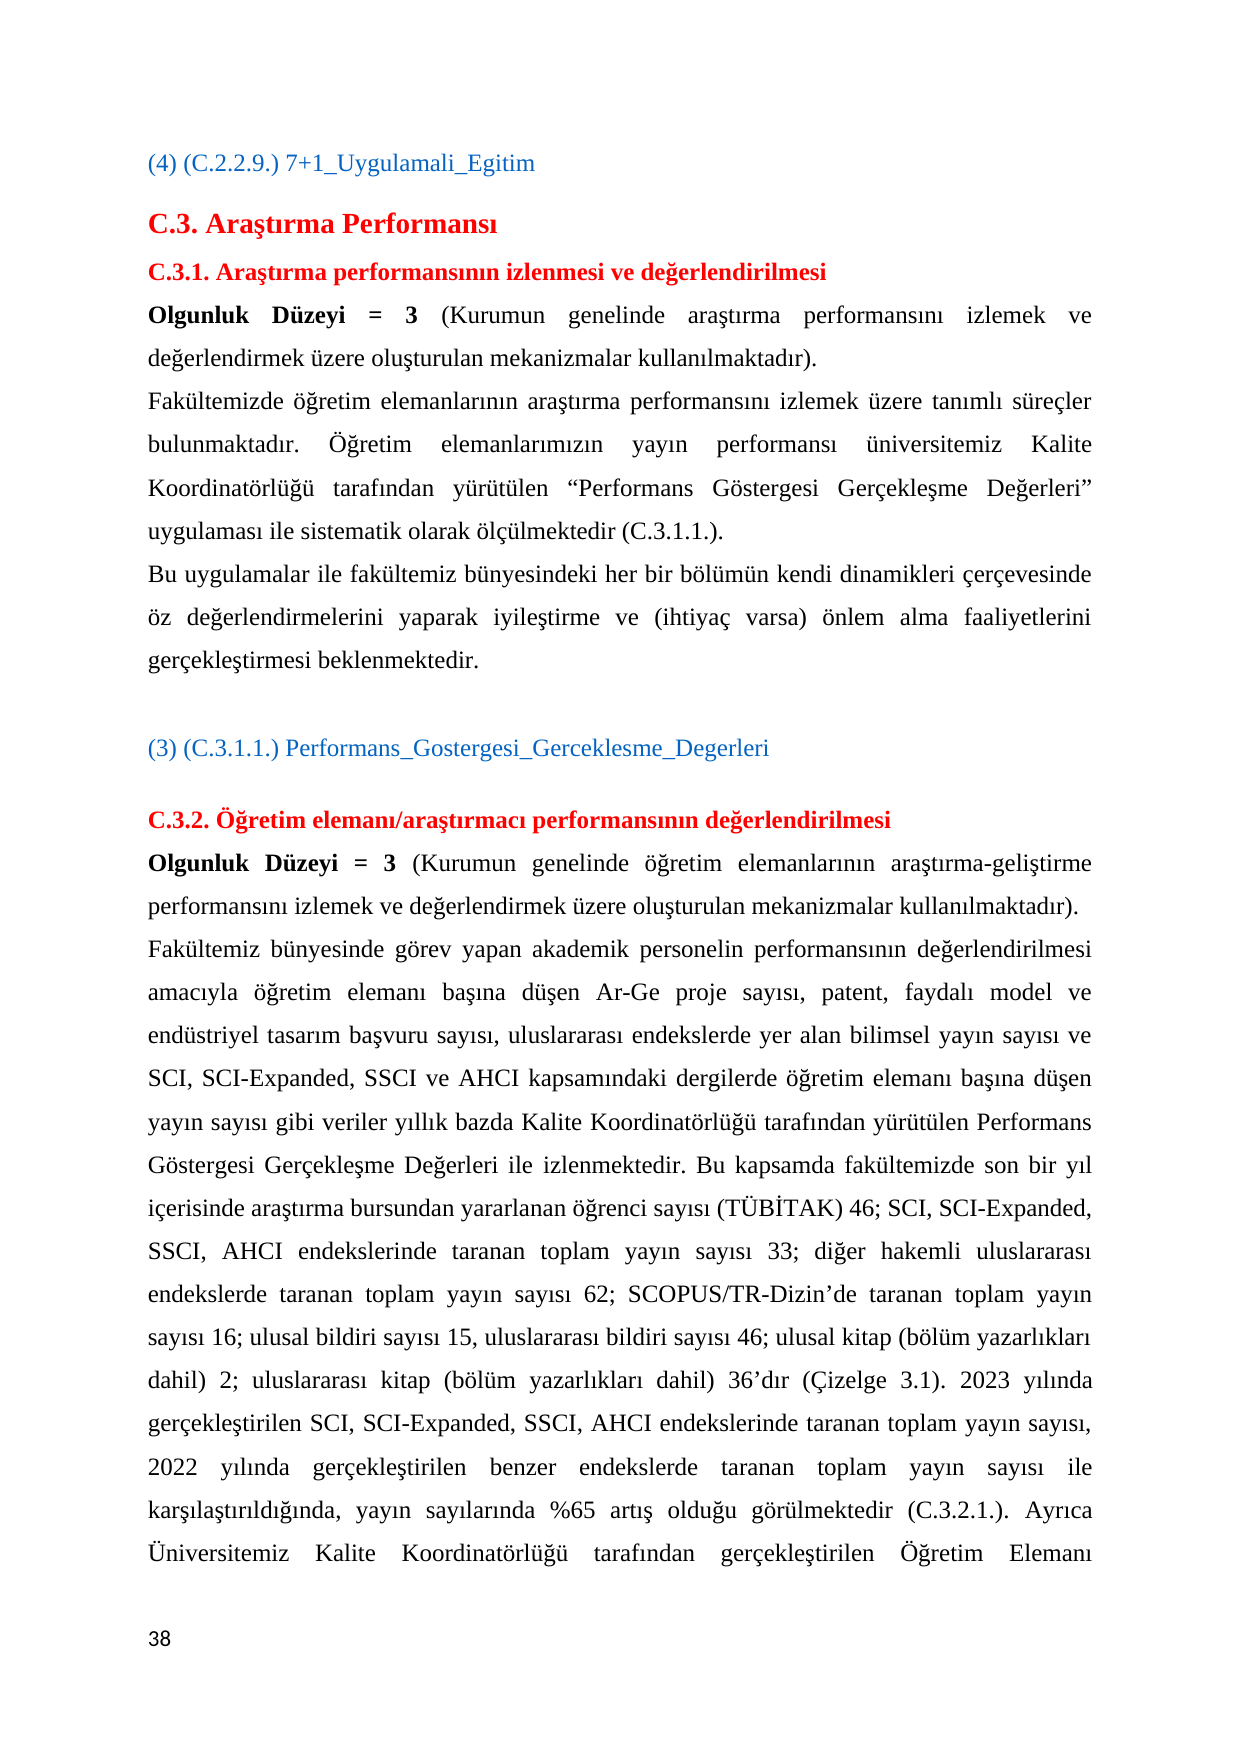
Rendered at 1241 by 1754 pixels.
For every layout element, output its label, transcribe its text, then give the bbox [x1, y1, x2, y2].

text (3) (C.3.1.1.) Performans_Gostergesi_Gerceklesme_Degerleri [148, 733, 1093, 762]
text C.3.1. Araştırma performansının izlenmesi ve değerlendirilmesi [148, 257, 1093, 286]
text Bu uygulamalar ile fakültemiz bünyesindeki her bir bölümün kendi dinamikleri çerçevesinde öz değerlendirmelerini yaparak iyileştirme ve (ihtiyaç varsa) önlem alma faaliyetlerini gerçekleştirmesi beklenmektedir. [148, 559, 1093, 674]
text (4) (C.2.2.9.) 7+1_Uygulamali_Egitim [148, 148, 1093, 176]
text Olgunluk Düzeyi = 3 (Kurumun genelinde öğretim elemanlarının araştırma-geliştirme performansını izlemek ve değerlendirmek üzere oluşturulan mekanizmalar kullanılmaktadır). [148, 848, 1093, 920]
text Olgunluk Düzeyi = 3 (Kurumun genelinde araştırma performansını izlemek ve değerlendirmek üzere oluşturulan mekanizmalar kullanılmaktadır). [148, 300, 1093, 372]
text C.3.2. Öğretim elemanı/araştırmacı performansının değerlendirilmesi [148, 805, 1093, 833]
text Fakültemizde öğretim elemanlarının araştırma performansını izlemek üzere tanımlı süreçler bulunmaktadır. Öğretim elemanlarımızın yayın performansı üniversitemiz Kalite Koordinatörlüğü tarafından yürütülen “Performans Göstergesi Gerçekleşme Değerleri” uygulaması ile sistematik olarak ölçülmektedir (C.3.1.1.). [148, 386, 1093, 544]
text C.3. Araştırma Performansı [148, 207, 1093, 240]
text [148, 934, 1093, 1567]
